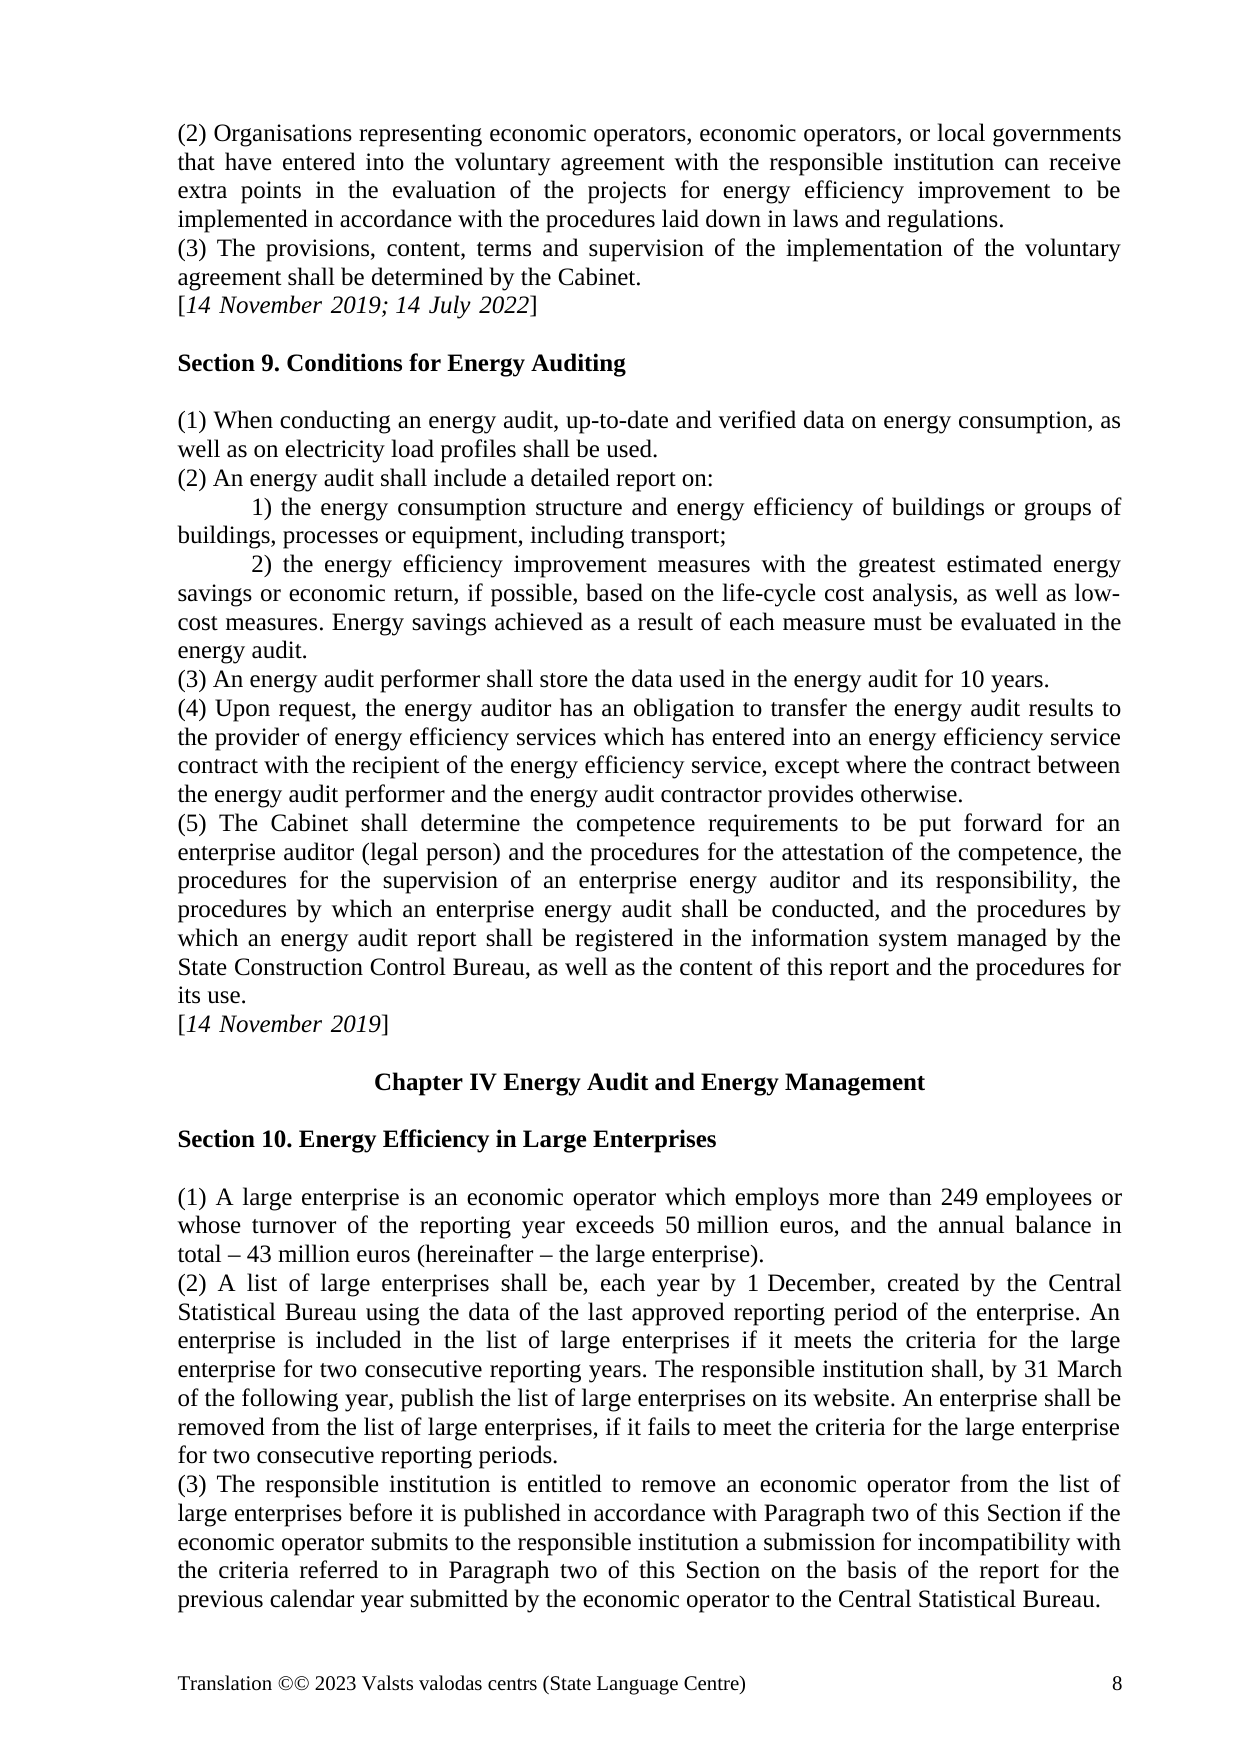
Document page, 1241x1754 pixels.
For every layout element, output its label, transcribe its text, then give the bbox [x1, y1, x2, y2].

text [14 November 2019] [177, 1009, 1122, 1038]
text (3) The provisions, content, terms and supervision of the implementation of the voluntary agreement shall be determined by the Cabinet. [177, 233, 1122, 291]
text (3) The responsible institution is entitled to remove an economic operator from the list of large enterprises before it is published in accordance with Paragraph two of this Section if the economic operator submits to the responsible institution a submission for incompatibility with the criteria referred to in Paragraph two of this Section on the basis of the report for the previous calendar year submitted by the economic operator to the Central Statistical Bureau. [177, 1469, 1122, 1613]
text (2) Organisations representing economic operators, economic operators, or local governments that have entered into the voluntary agreement with the responsible institution can receive extra points in the evaluation of the projects for energy efficiency improvement to be implemented in accordance with the procedures laid down in laws and regulations. [177, 118, 1122, 233]
text (5) The Cabinet shall determine the competence requirements to be put forward for an enterprise auditor (legal person) and the procedures for the attestation of the competence, the procedures for the supervision of an enterprise energy auditor and its responsibility, the procedures by which an enterprise energy audit shall be conducted, and the procedures by which an energy audit report shall be registered in the information system managed by the State Construction Control Bureau, as well as the content of this report and the procedures for its use. [177, 808, 1122, 1009]
text [14 November 2019; 14 July 2022] [177, 291, 1122, 319]
text Section 10. Energy Efficiency in Large Enterprises [177, 1124, 1122, 1153]
text (1) When conducting an energy audit, up-to-date and verified data on energy consumption, as well as on electricity load profiles shall be used. [177, 406, 1122, 463]
text Chapter IV Energy Audit and Energy Management [177, 1067, 1122, 1096]
text (2) An energy audit shall include a detailed report on: [177, 463, 1122, 492]
text Section 9. Conditions for Energy Auditing [177, 348, 1122, 377]
text 1) the energy consumption structure and energy efficiency of buildings or groups of buildings, processes or equipment, including transport; [177, 492, 1122, 549]
text 2) the energy efficiency improvement measures with the greatest estimated energy savings or economic return, if possible, based on the life-cycle cost analysis, as well as low-cost measures. Energy savings achieved as a result of each measure must be evaluated in the energy audit. [177, 549, 1122, 664]
text (1) A large enterprise is an economic operator which employs more than 249 employees or whose turnover of the reporting year exceeds 50 million euros, and the annual balance in total – 43 million euros (hereinafter – the large enterprise). [177, 1182, 1122, 1268]
text (2) A list of large enterprises shall be, each year by 1 December, created by the Central Statistical Bureau using the data of the last approved reporting period of the enterprise. An enterprise is included in the list of large enterprises if it meets the criteria for the large enterprise for two consecutive reporting years. The responsible institution shall, by 31 March of the following year, publish the list of large enterprises on its website. An enterprise shall be removed from the list of large enterprises, if it fails to meet the criteria for the large enterprise for two consecutive reporting periods. [177, 1268, 1122, 1469]
text (3) An energy audit performer shall store the data used in the energy audit for 10 years. [177, 664, 1122, 693]
text (4) Upon request, the energy auditor has an obligation to transfer the energy audit results to the provider of energy efficiency services which has entered into an energy efficiency service contract with the recipient of the energy efficiency service, except where the contract between the energy audit performer and the energy audit contractor provides otherwise. [177, 693, 1122, 808]
